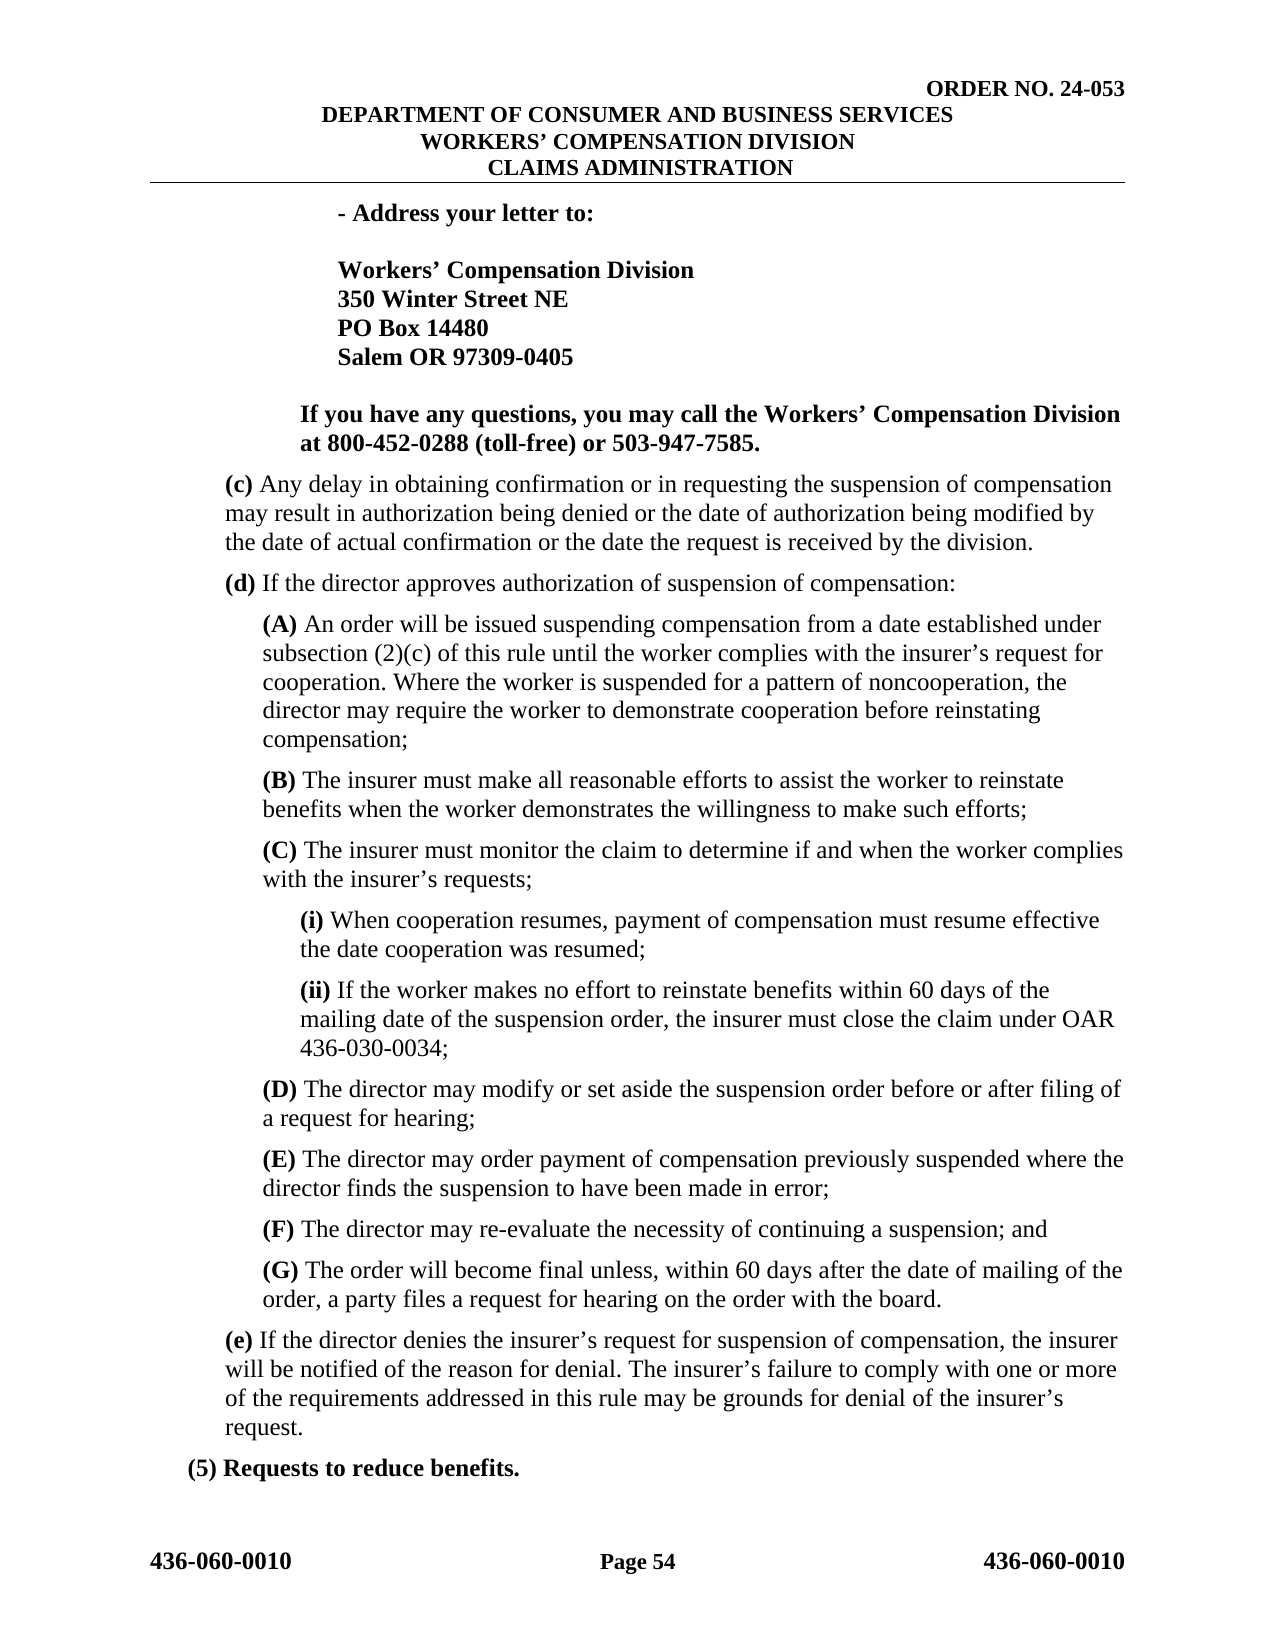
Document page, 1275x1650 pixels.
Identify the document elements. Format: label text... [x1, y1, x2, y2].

text (A) An order will be issued suspending compensation from a date established under subsection (2)(c) of this rule until the worker complies with the insurer’s request for cooperation. Where the worker is suspended for a pattern of noncooperation, the director may require the worker to demonstrate cooperation before reinstating compensation; [262, 609, 1125, 753]
text (5) Requests to reduce benefits. [187, 1453, 1125, 1482]
text (B) The insurer must make all reasonable efforts to assist the worker to reinstate benefits when the worker demonstrates the willingness to make such efforts; [262, 765, 1125, 823]
text Workers’ Compensation Division [337, 255, 1125, 284]
text (E) The director may order payment of compensation previously suspended where the director finds the suspension to have been made in error; [262, 1144, 1125, 1202]
text 350 Winter Street NE [337, 284, 1125, 313]
text If you have any questions, you may call the Workers’ Compensation Division at 800-452-0288 (toll-free) or 503-947-7585. [300, 399, 1125, 457]
text Salem OR 97309-0405 [337, 342, 1125, 370]
text (i) When cooperation resumes, payment of compensation must resume effective the date cooperation was resumed; [300, 905, 1125, 963]
text (C) The insurer must monitor the claim to determine if and when the worker complies with the insurer’s requests; [262, 835, 1125, 893]
text PO Box 14480 [337, 313, 1125, 342]
text (e) If the director denies the insurer’s request for suspension of compensation, the insurer will be notified of the reason for denial. The insurer’s failure to comply with one or more of the requirements addressed in this rule may be grounds for denial of the insurer’s request. [225, 1325, 1125, 1440]
text (c) Any delay in obtaining confirmation or in requesting the suspension of compensation may result in authorization being denied or the date of authorization being modified by the date of actual confirmation or the date the request is received by the division. [225, 469, 1125, 555]
text - Address your letter to: [337, 198, 1125, 227]
text (D) The director may modify or set aside the suspension order before or after filing of a request for hearing; [262, 1074, 1125, 1132]
text (d) If the director approves authorization of suspension of compensation: [225, 568, 1125, 597]
text (G) The order will become final unless, within 60 days after the date of mailing of the order, a party files a request for hearing on the order with the board. [262, 1255, 1125, 1313]
text (F) The director may re-evaluate the necessity of continuing a suspension; and [262, 1214, 1125, 1243]
text (ii) If the worker makes no effort to reinstate benefits within 60 days of the mailing date of the suspension order, the insurer must close the claim under OAR 436-030-0034; [300, 975, 1125, 1062]
